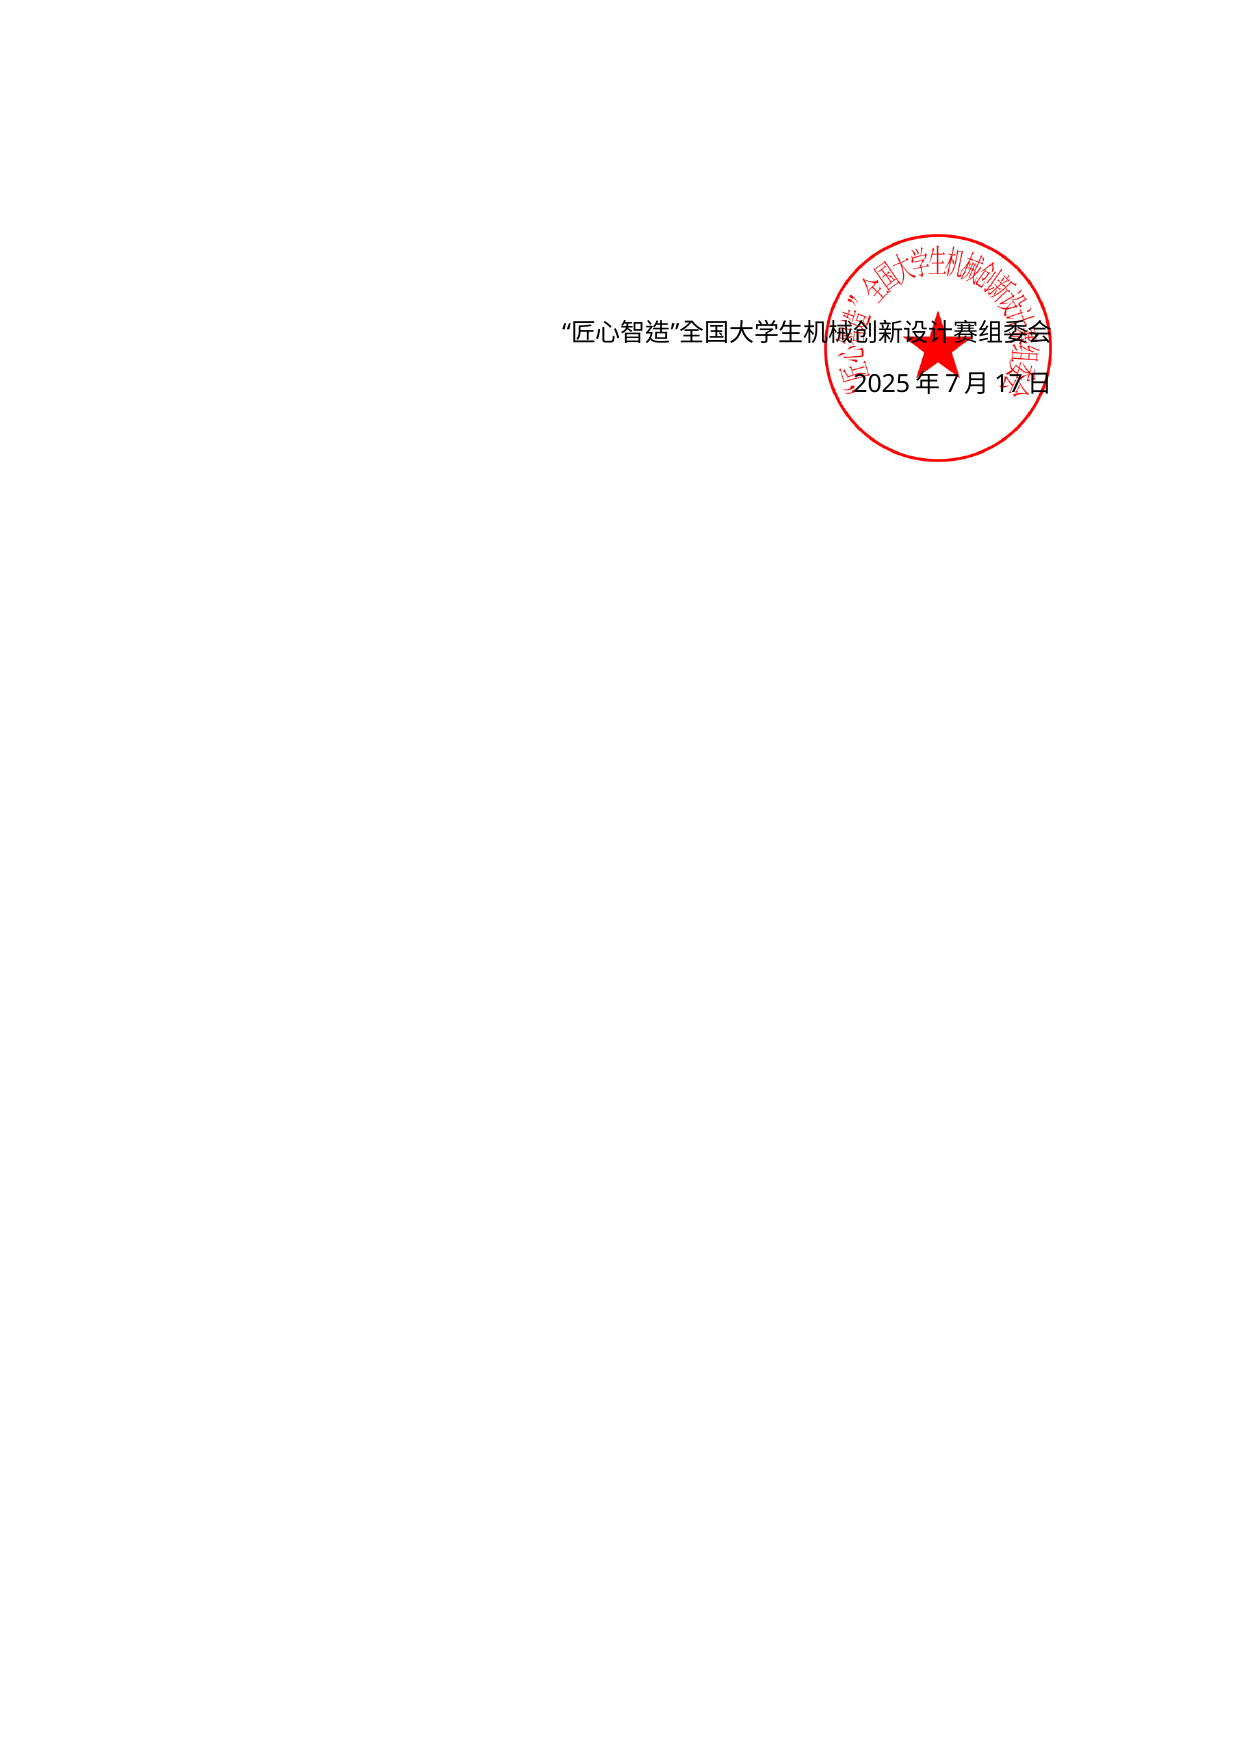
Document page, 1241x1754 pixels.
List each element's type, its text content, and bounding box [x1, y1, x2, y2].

text “匠心智造”全国大学生机械创新设计赛组委会 [187, 315, 1053, 349]
text 2025年7月17日 [187, 366, 1053, 400]
picture [822, 232, 1054, 464]
